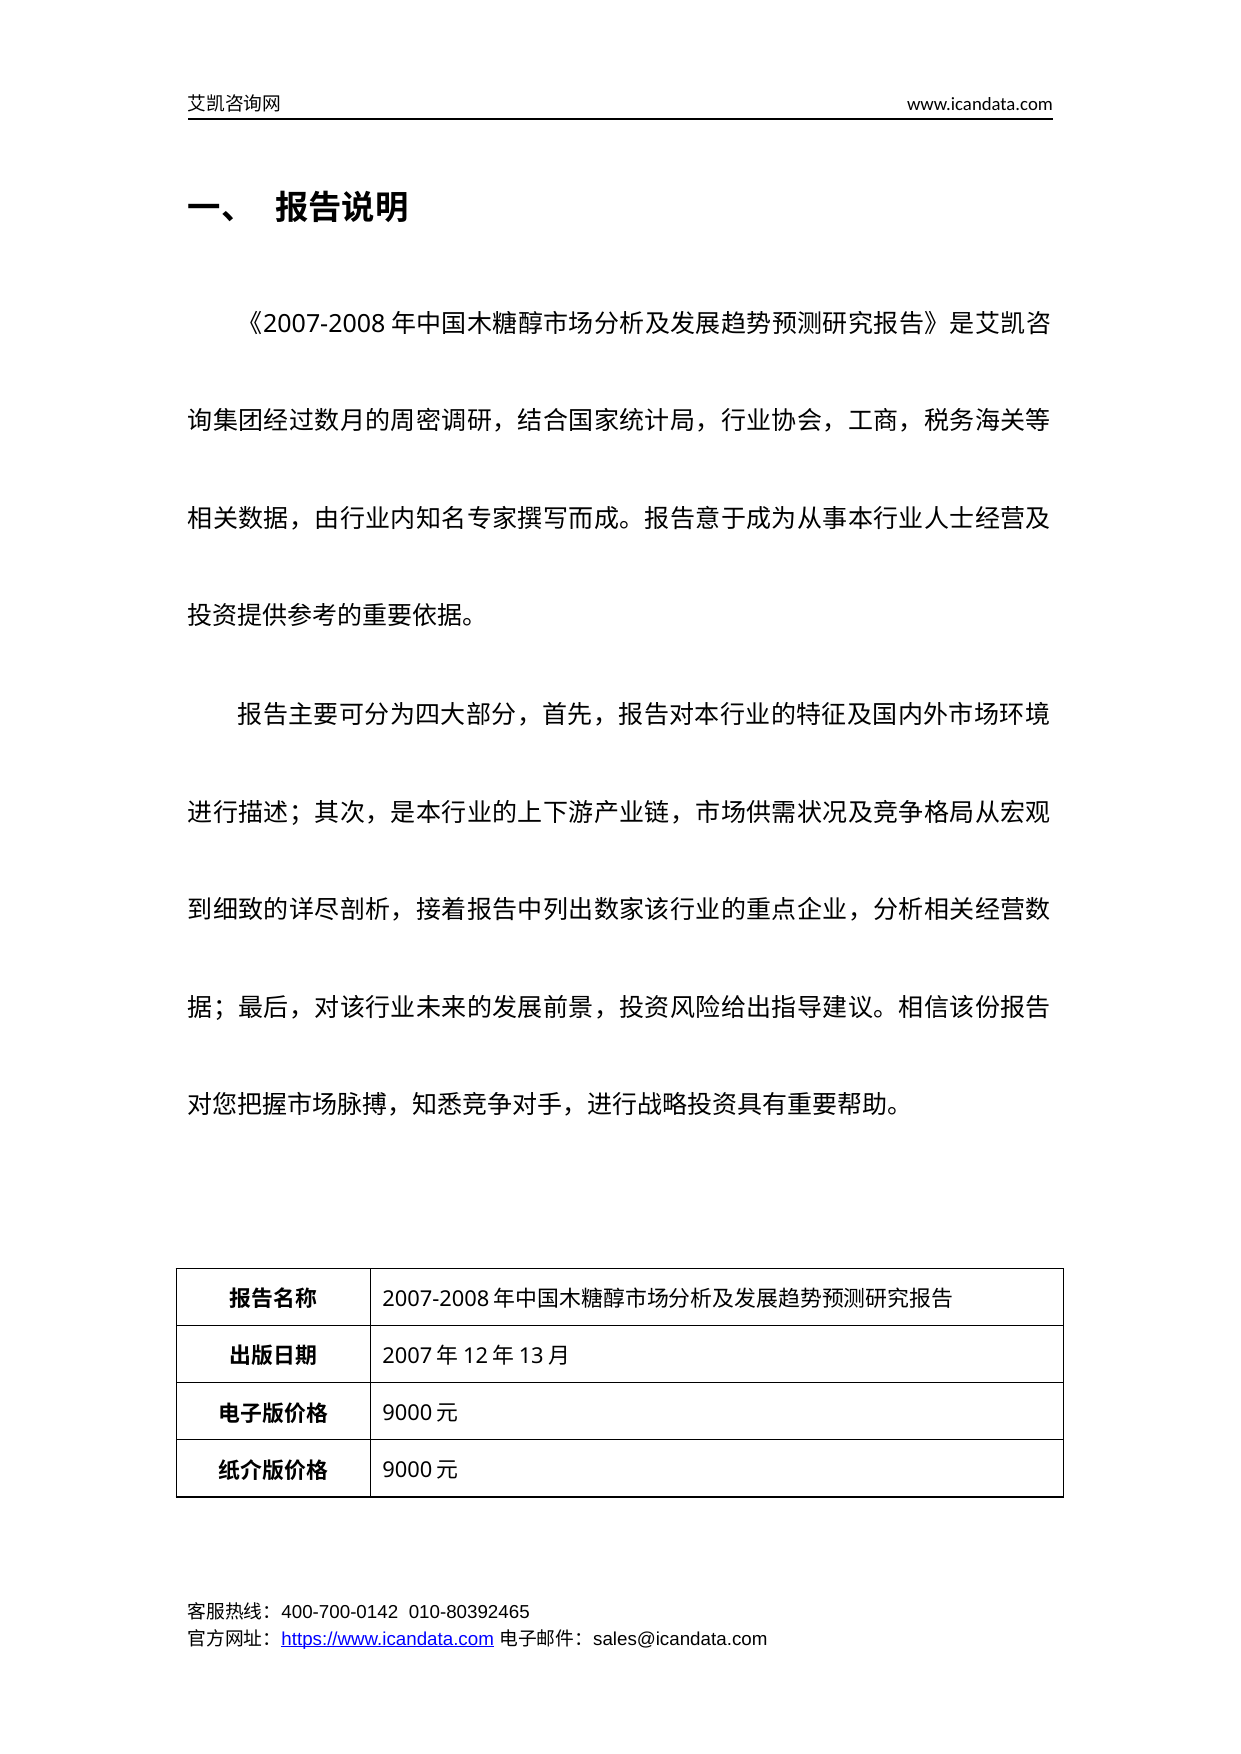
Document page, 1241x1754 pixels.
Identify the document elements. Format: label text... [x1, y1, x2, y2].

text 报告主要可分为四大部分，首先，报告对本行业的特征及国内外市场环境进行描述；其次，是本行业的上下游产业链，市场供需状况及竞争格局从宏观到细致的详尽剖析，接着报告中列出数家该行业的重点企业，分析相关经营数据；最后，对该行业未来的发展前景，投资风险给出指导建议。相信该份报告对您把握市场脉搏，知悉竞争对手，进行战略投资具有重要帮助。 [187, 681, 1053, 1136]
text 《2007-2008年中国木糖醇市场分析及发展趋势预测研究报告》是艾凯咨询集团经过数月的周密调研，结合国家统计局，行业协会，工商，税务海关等相关数据，由行业内知名专家撰写而成。报告意于成为从事本行业人士经营及投资提供参考的重要依据。 [187, 289, 1053, 646]
table_cell 2007年12年13月 [371, 1326, 1063, 1382]
table_cell 9000元 [371, 1383, 1063, 1439]
table_header 报告名称 [177, 1269, 370, 1325]
table_cell 9000元 [371, 1440, 1063, 1496]
table_cell 电子版价格 [177, 1383, 370, 1439]
table_cell 出版日期 [177, 1326, 370, 1382]
table_cell 纸介版价格 [177, 1440, 370, 1496]
table_header 2007-2008年中国木糖醇市场分析及发展趋势预测研究报告 [371, 1269, 1063, 1325]
subtitle 报告说明 [187, 172, 1053, 237]
